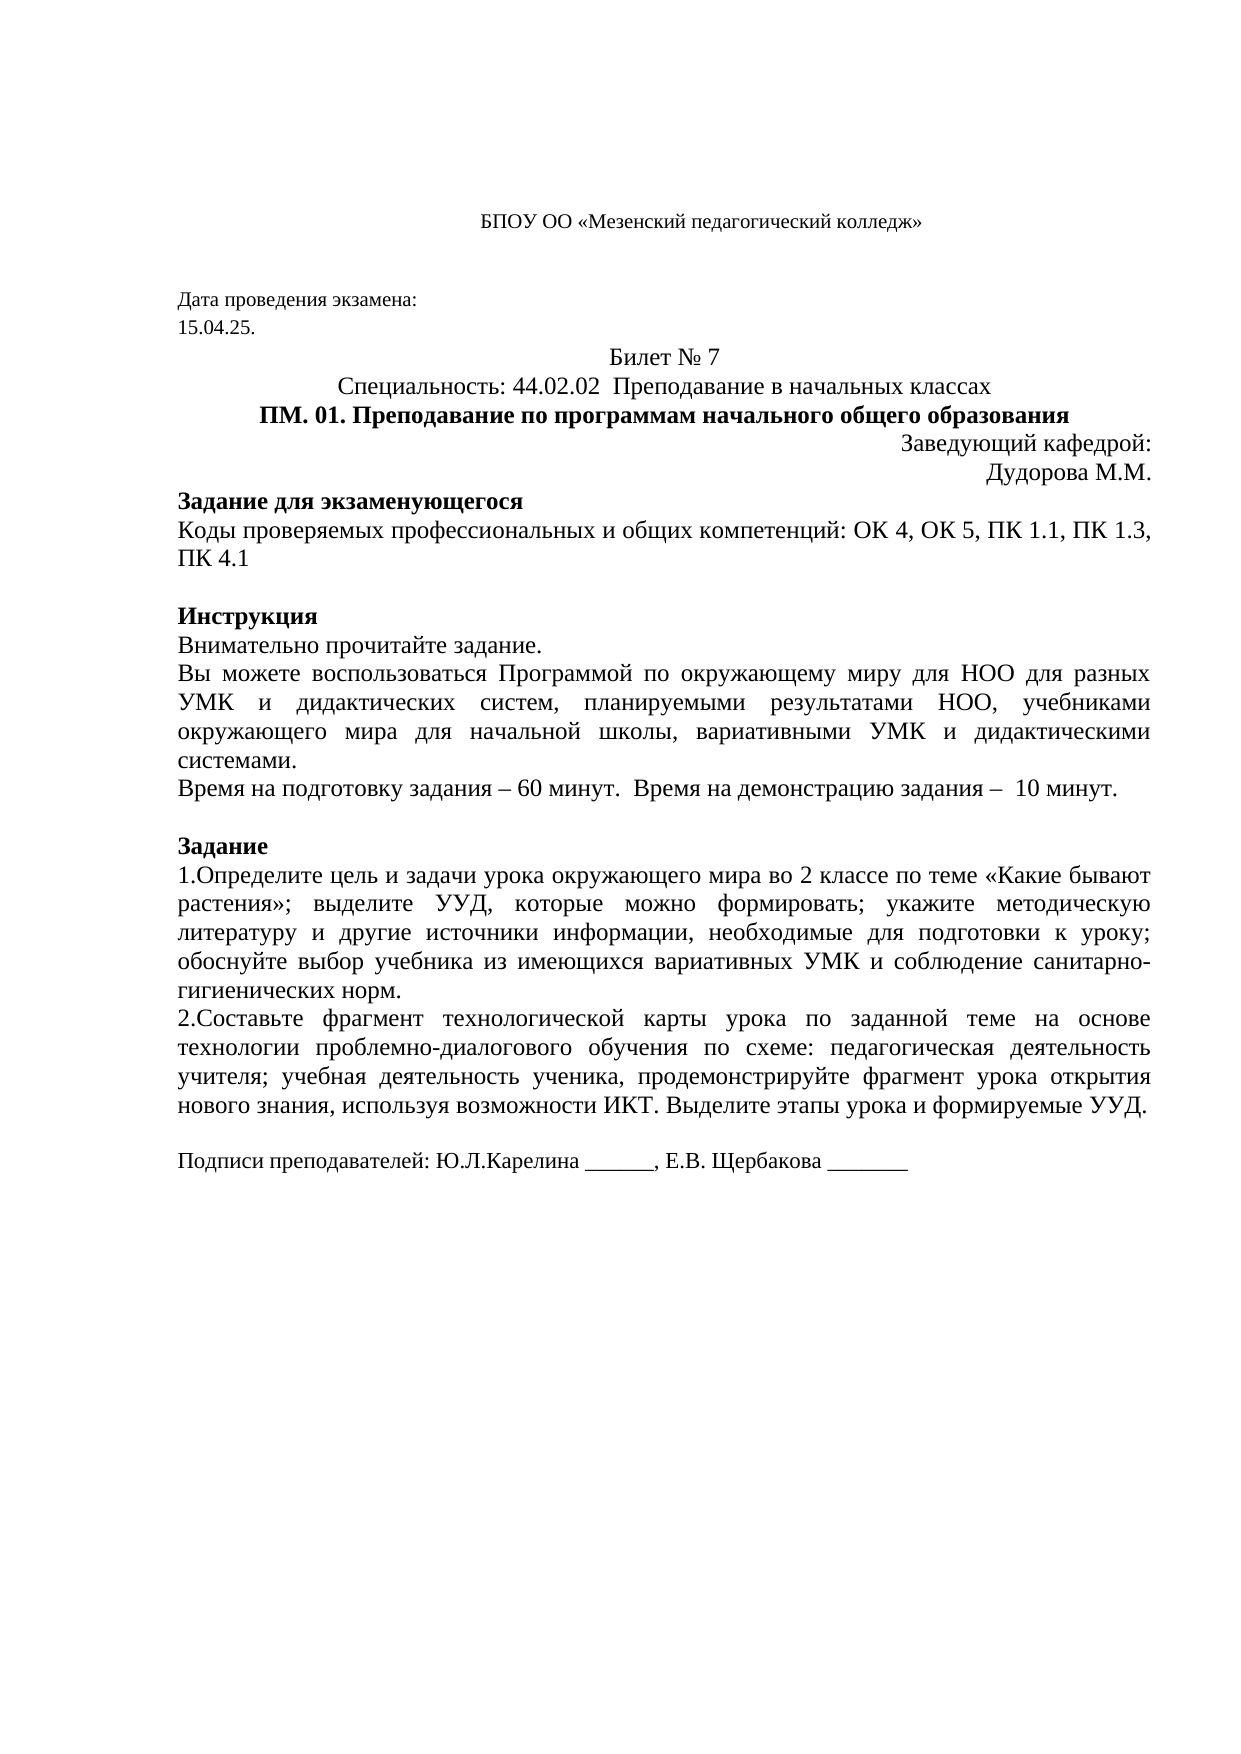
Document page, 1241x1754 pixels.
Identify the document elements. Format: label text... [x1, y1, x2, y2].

text Внимательно прочитайте задание. [177, 630, 1152, 658]
text Время на подготовку задания – 60 минут. Время на демонстрацию задания – 10 минут. [177, 773, 1152, 802]
text Задание для экзаменующегося [177, 486, 1152, 515]
text ПМ. 01. Преподавание по программам начального общего образования [177, 400, 1152, 428]
text 2.Составьте фрагмент технологической карты урока по заданной теме на основе технологии проблемно-диалогового обучения по схеме: педагогическая деятельность учителя; учебная деятельность ученика, продемонстрируйте фрагмент урока открытия нового знания, используя возможности ИКТ. Выделите этапы урока и формируемые УУД. [177, 1003, 1152, 1118]
text Задание [177, 831, 1152, 860]
subtitle Дата проведения экзамена: 15.04.25. [177, 287, 1152, 339]
text Дудорова М.М. [177, 457, 1152, 486]
text 1.Определите цель и задачи урока окружающего мира во 2 классе по теме «Какие бывают растения»; выделите УУД, которые можно формировать; укажите методическую литературу и другие источники информации, необходимые для подготовки к уроку; обоснуйте выбор учебника из имеющихся вариативных УМК и соблюдение санитарно-гигиенических норм. [177, 860, 1152, 1003]
subtitle Билет № 7 [177, 342, 1152, 371]
text Подписи преподавателей: Ю.Л.Карелина ______, Е.В. Щербакова _______ [177, 1147, 1152, 1173]
text Инструкция [177, 601, 1152, 630]
text Вы можете воспользоваться Программой по окружающему миру для НОО для разных УМК и дидактических систем, планируемыми результатами НОО, учебниками окружающего мира для начальной школы, вариативными УМК и дидактическими системами. [177, 658, 1152, 773]
text Специальность: 44.02.02 Преподавание в начальных классах [177, 371, 1152, 400]
text БПОУ ОО «Мезенский педагогический колледж» [177, 209, 1152, 233]
text Коды проверяемых профессиональных и общих компетенций: ОК 4, ОК 5, ПК 1.1, ПК 1.3, ПК 4.1 [177, 515, 1152, 572]
text Заведующий кафедрой: [177, 428, 1152, 457]
